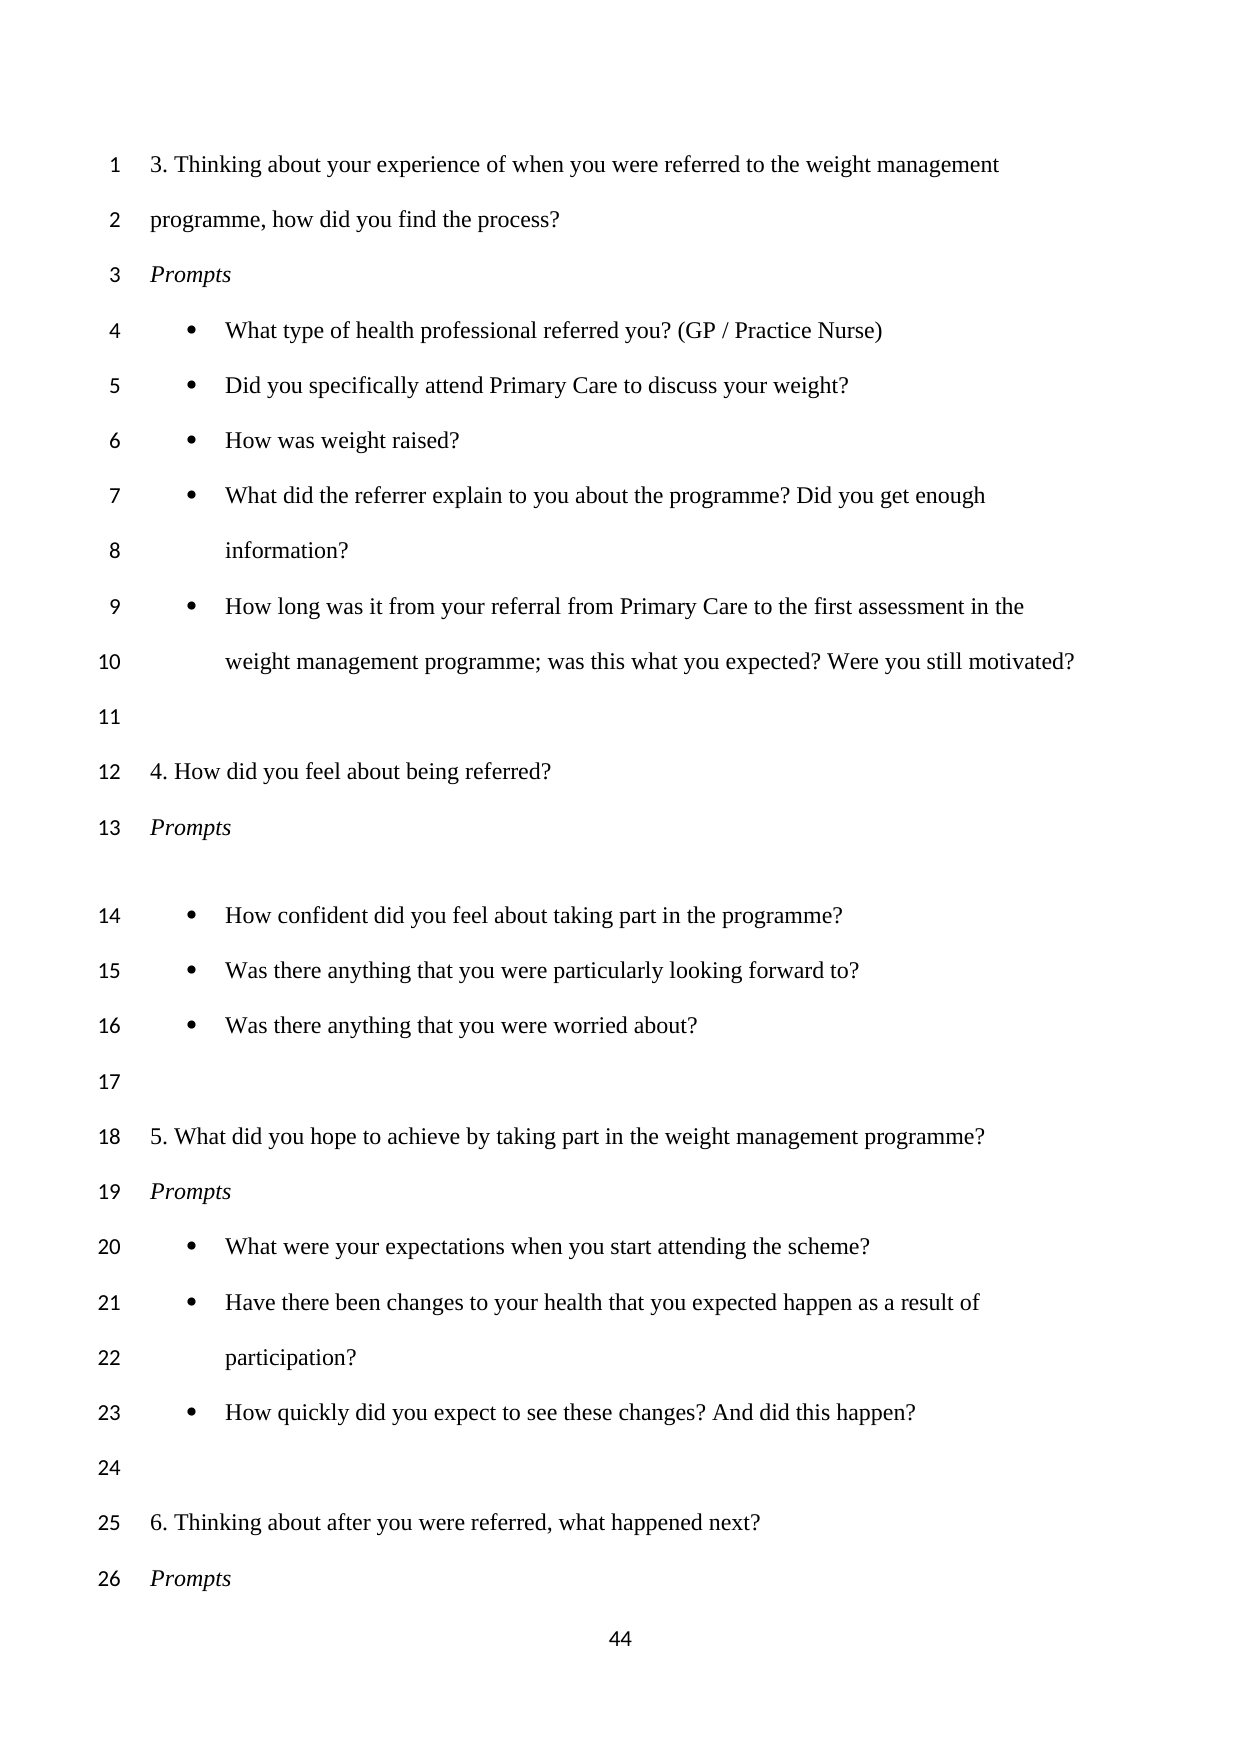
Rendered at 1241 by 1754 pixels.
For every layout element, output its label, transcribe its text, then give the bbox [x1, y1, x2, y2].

text 5. What did you hope to achieve by taking part in the weight management programme? [150, 1122, 1090, 1149]
list Was there anything that you were worried about? [187, 1011, 1090, 1039]
text Prompts [150, 812, 1090, 840]
list What were your expectations when you start attending the scheme? [187, 1232, 1090, 1260]
list Was there anything that you were particularly looking forward to? [187, 956, 1090, 984]
text 6. Thinking about after you were referred, what happened next? [150, 1508, 1090, 1536]
text Prompts [150, 1177, 1090, 1205]
text 4. How did you feel about being referred? [150, 757, 1090, 785]
list What did the referrer explain to you about the programme? Did you get enough information? [187, 481, 1090, 564]
text Prompts [150, 260, 1090, 288]
list How long was it from your referral from Primary Care to the first assessment in the weight management programme; was this what you expected? Were you still motivated? [187, 592, 1090, 674]
list How confident did you feel about taking part in the programme? [187, 901, 1090, 929]
list Have there been changes to your health that you expected happen as a result of participation? [187, 1287, 1090, 1370]
list How was weight raised? [187, 426, 1090, 454]
text 3. Thinking about your experience of when you were referred to the weight management programme, how did you find the process? [150, 150, 1090, 233]
list How quickly did you expect to see these changes? And did this happen? [187, 1398, 1090, 1426]
list What type of health professional referred you? (GP / Practice Nurse) [187, 316, 1090, 343]
text Prompts [150, 1563, 1090, 1591]
list Did you specifically attend Primary Care to discuss your weight? [187, 371, 1090, 398]
